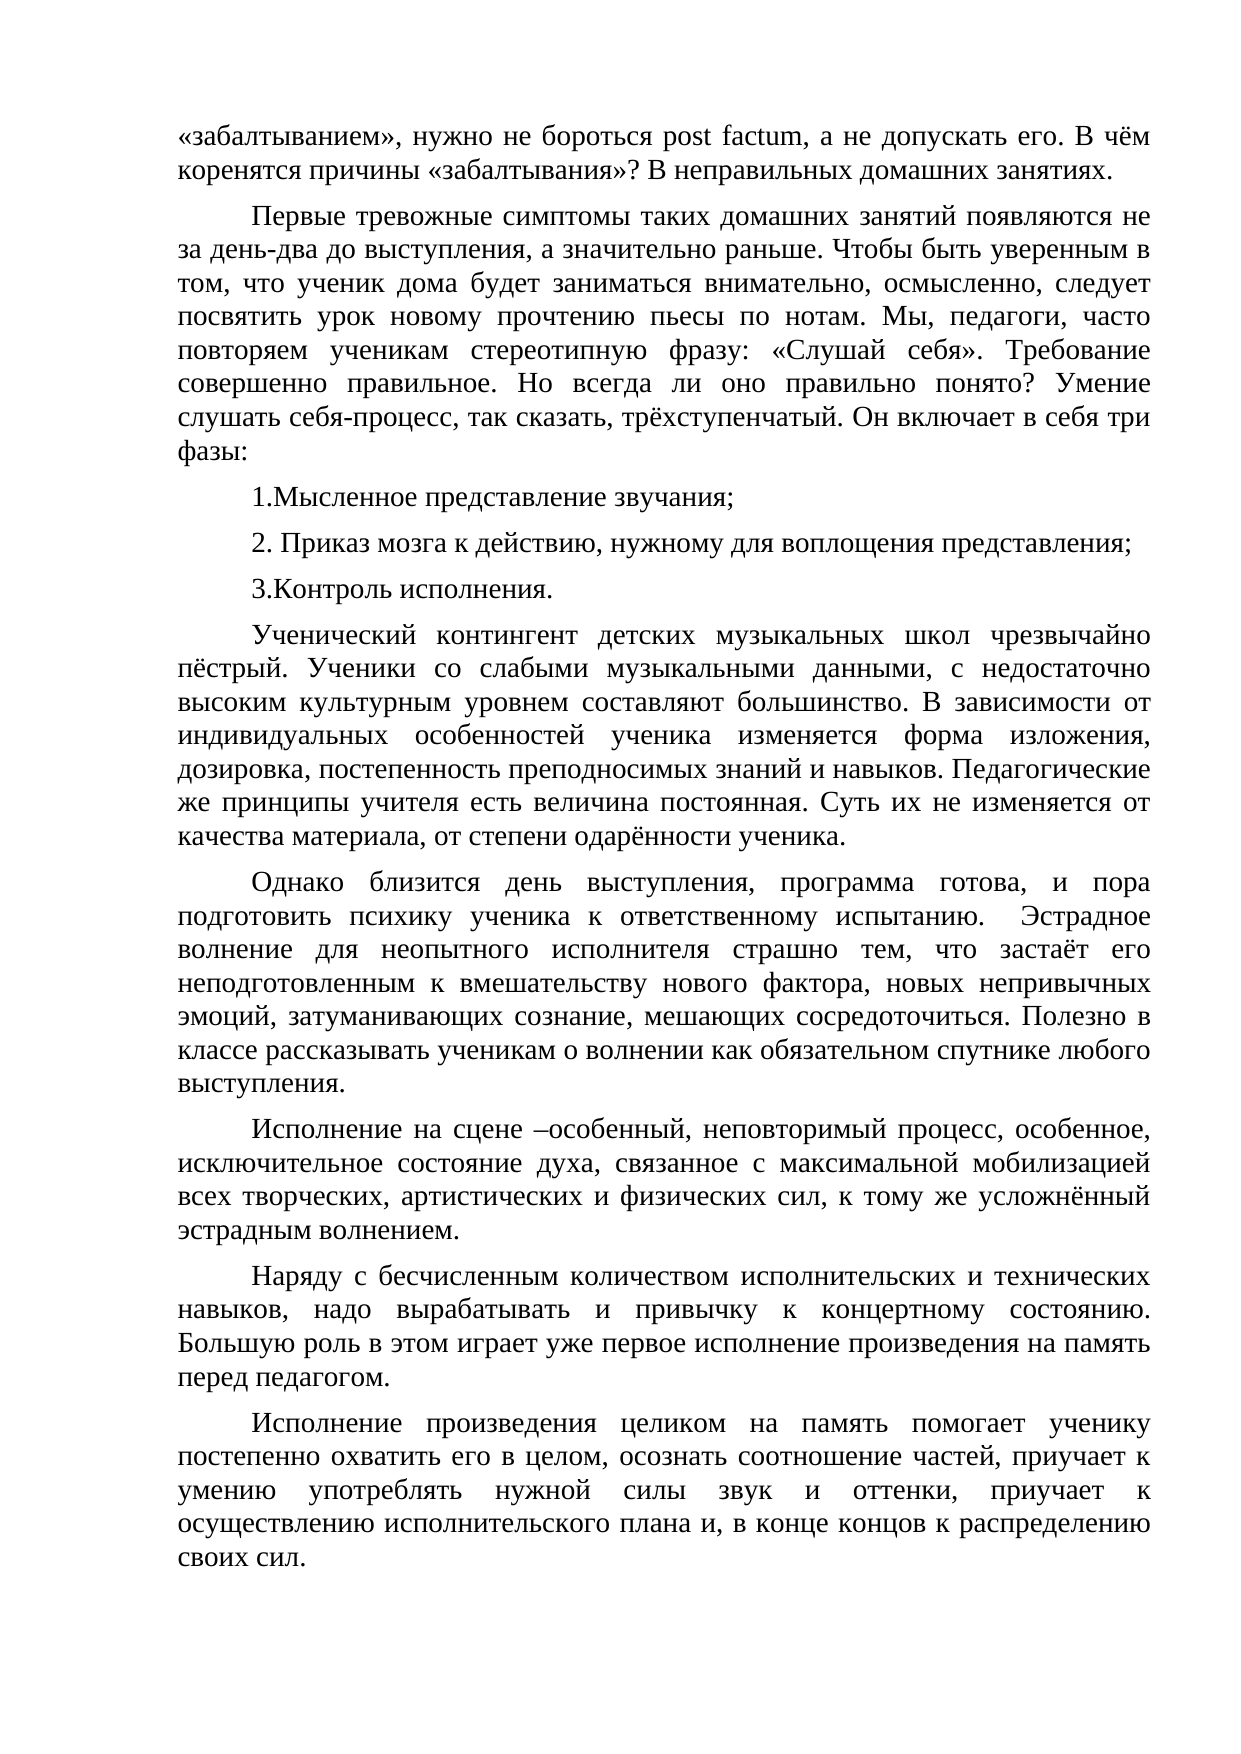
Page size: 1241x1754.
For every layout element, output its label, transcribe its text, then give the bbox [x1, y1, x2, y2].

text 2. Приказ мозга к действию, нужному для воплощения представления; [177, 525, 1152, 558]
text Наряду с бесчисленным количеством исполнительских и технических навыков, надо вырабатывать и привычку к концертному состоянию. Большую роль в этом играет уже первое исполнение произведения на память перед педагогом. [177, 1258, 1152, 1392]
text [177, 118, 1152, 185]
text Исполнение на сцене –особенный, неповторимый процесс, особенное, исключительное состояние духа, связанное с максимальной мобилизацией всех творческих, артистических и физических сил, к тому же усложнённый эстрадным волнением. [177, 1111, 1152, 1246]
text Исполнение произведения целиком на память помогает ученику постепенно охватить его в целом, осознать соотношение частей, приучает к умению употреблять нужной силы звук и оттенки, приучает к осуществлению исполнительского плана и, в конце концов к распределению своих сил. [177, 1405, 1152, 1572]
text 1.Мысленное представление звучания; [177, 479, 1152, 512]
text 3.Контроль исполнения. [177, 571, 1152, 604]
text Ученический контингент детских музыкальных школ чрезвычайно пёстрый. Ученики со слабыми музыкальными данными, с недостаточно высоким культурным уровнем составляют большинство. В зависимости от индивидуальных особенностей ученика изменяется форма изложения, дозировка, постепенность преподносимых знаний и навыков. Педагогические же принципы учителя есть величина постоянная. Суть их не изменяется от качества материала, от степени одарённости ученика. [177, 617, 1152, 852]
text Однако близится день выступления, программа готова, и пора подготовить психику ученика к ответственному испытанию. Эстрадное волнение для неопытного исполнителя страшно тем, что застаёт его неподготовленным к вмешательству нового фактора, новых непривычных эмоций, затуманивающих сознание, мешающих сосредоточиться. Полезно в классе рассказывать ученикам о волнении как обязательном спутнике любого выступления. [177, 864, 1152, 1099]
text Первые тревожные симптомы таких домашних занятий появляются не за день-два до выступления, а значительно раньше. Чтобы быть уверенным в том, что ученик дома будет заниматься внимательно, осмысленно, следует посвятить урок новому прочтению пьесы по нотам. Мы, педагоги, часто повторяем ученикам стереотипную фразу: «Слушай себя». Требование совершенно правильное. Но всегда ли оно правильно понято? Умение слушать себя-процесс, так сказать, трёхступенчатый. Он включает в себя три фазы: [177, 198, 1152, 466]
